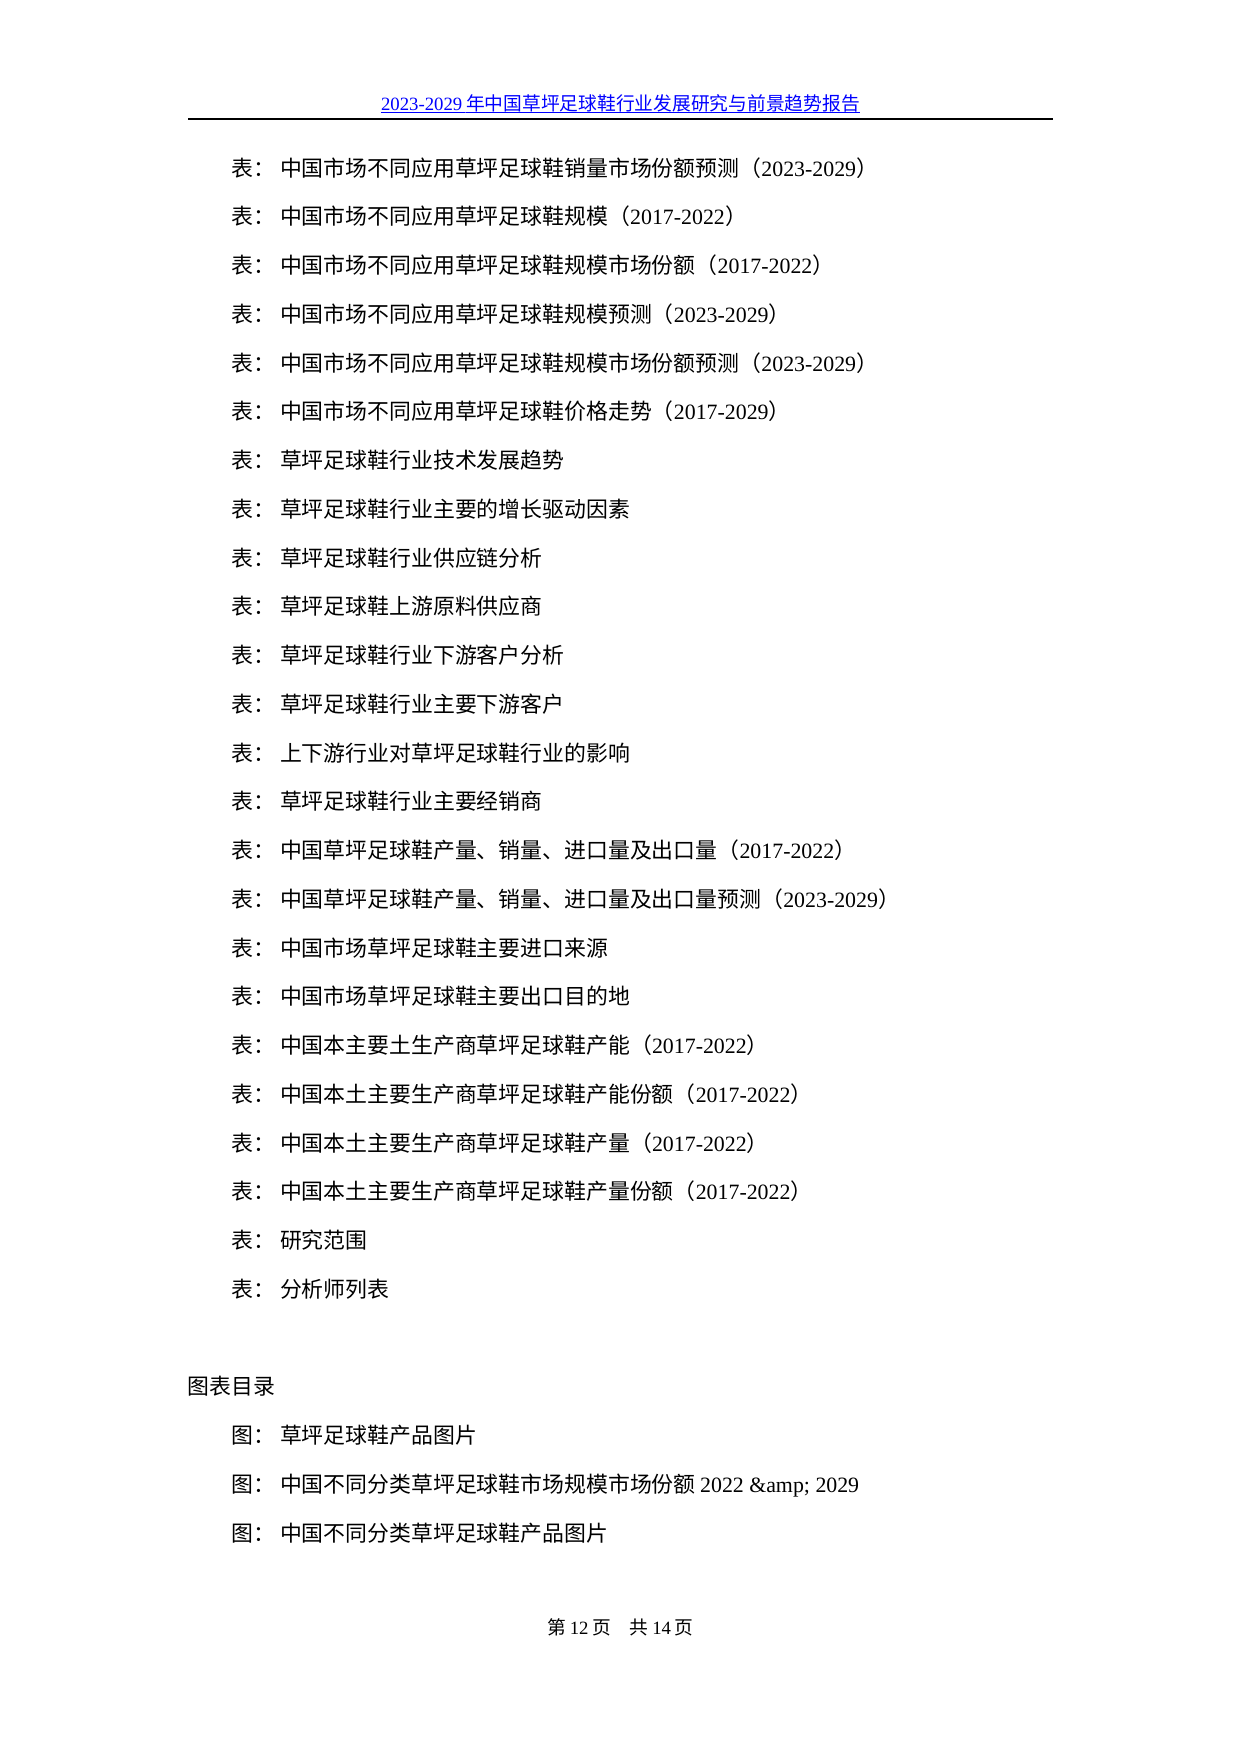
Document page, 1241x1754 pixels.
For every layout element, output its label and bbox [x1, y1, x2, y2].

text [187, 150, 1053, 1548]
